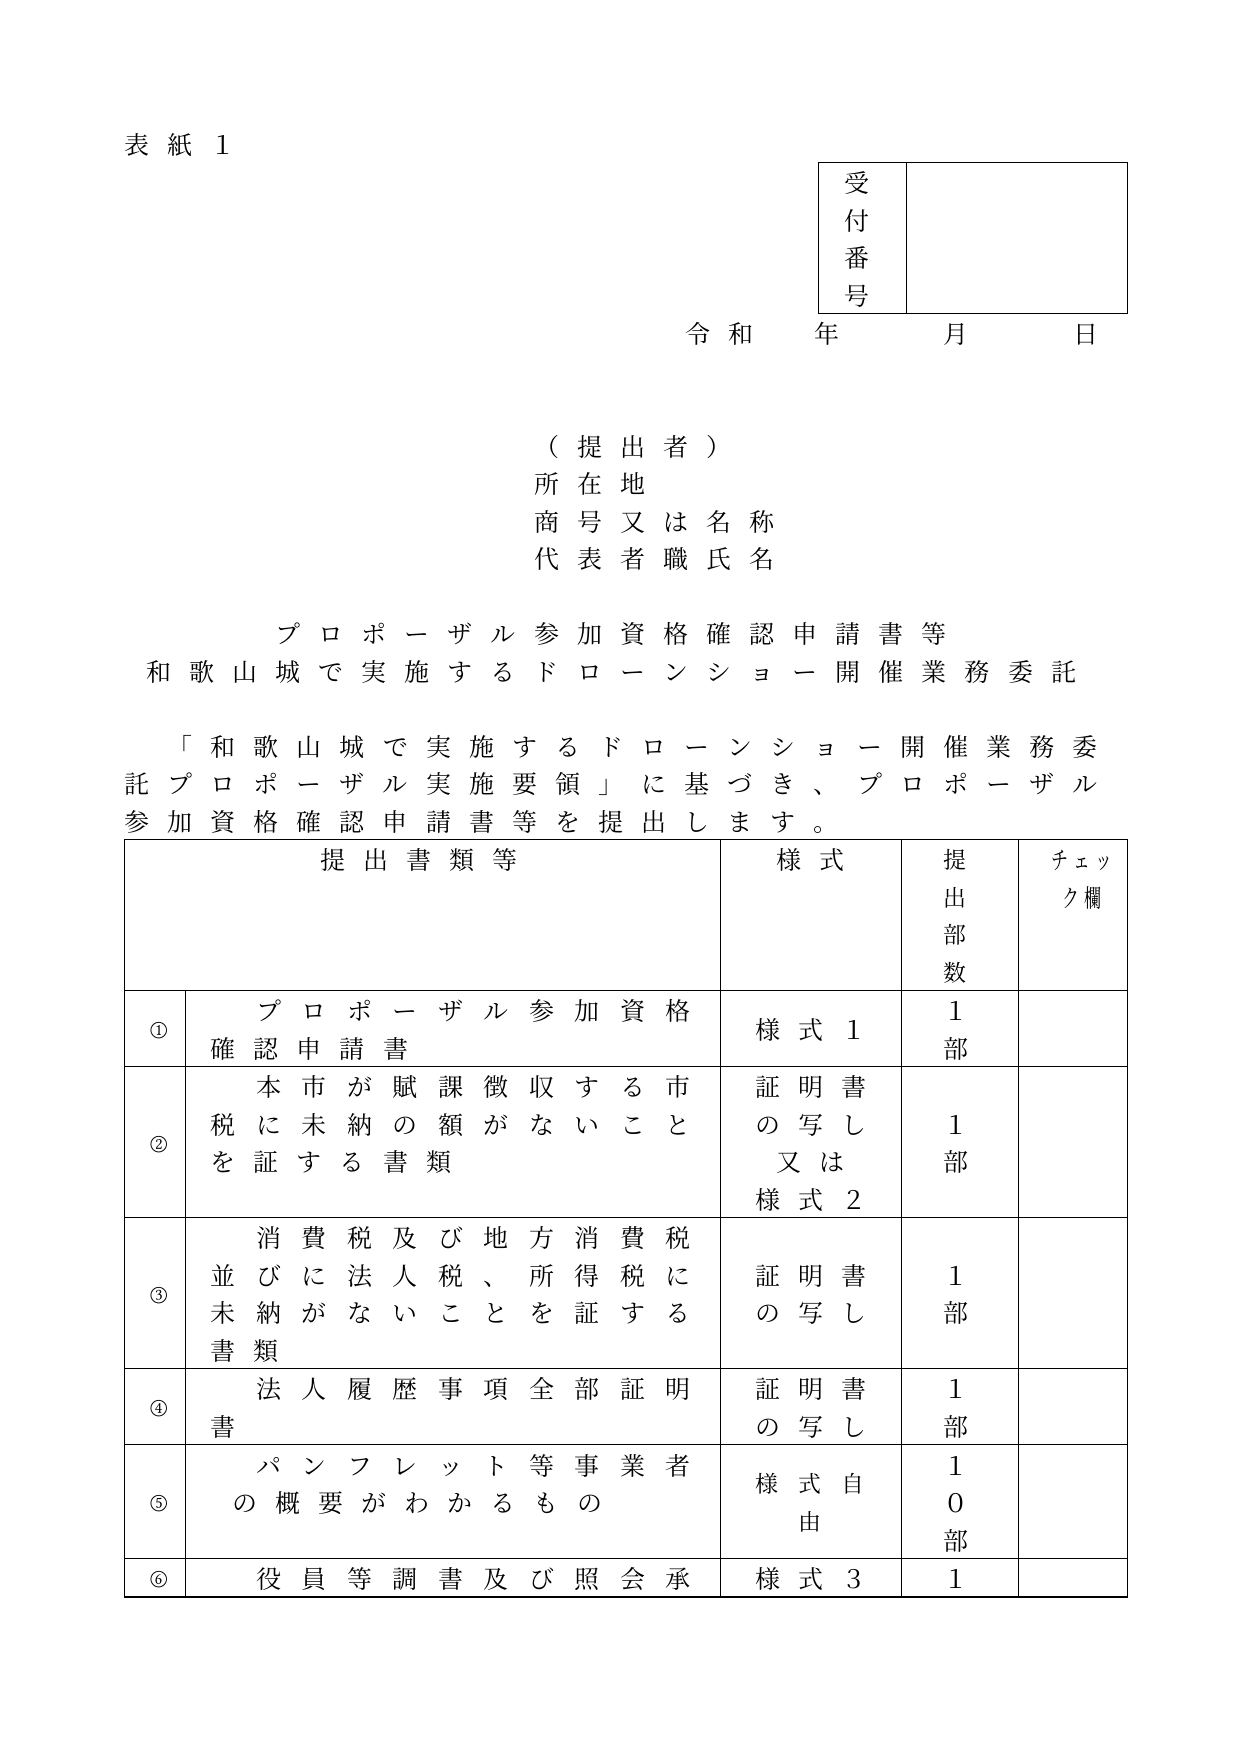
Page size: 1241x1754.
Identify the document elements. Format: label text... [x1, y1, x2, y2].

table_cell [1019, 1559, 1127, 1596]
table_cell [125, 1218, 185, 1368]
text 和歌山城で実施するドローンショー開催業務委託 [124, 652, 1116, 689]
table_header 受付 番号 [819, 163, 906, 313]
table_cell [1019, 1445, 1127, 1558]
text プロポーザル参加資格確認申請書等 [124, 614, 1116, 652]
table_cell 役員等調書及び照会承諾書 [186, 1559, 720, 1596]
table_header 提出書類等 [125, 840, 720, 990]
text 所在地 [524, 464, 1116, 502]
table_cell 法人履歴事項全部証明書 [186, 1369, 720, 1444]
table_cell 消費税及び地方消費税並びに法人税、所得税に未納がないことを証する書類 [186, 1218, 720, 1368]
table_cell パンフレット等事業者の概要がわかるもの [186, 1445, 720, 1558]
table_header [907, 163, 1127, 313]
table_cell 証明書の写し [721, 1218, 901, 1368]
table_header 提出部数 [902, 840, 1018, 990]
text 代表者職氏名 [524, 539, 1116, 577]
table_header チェック欄 [1019, 840, 1127, 990]
table_cell [125, 1067, 185, 1217]
table_cell １部 [902, 1067, 1018, 1217]
table_cell 様式３ [721, 1559, 901, 1596]
table_cell [125, 991, 185, 1066]
text 商号又は名称 [524, 502, 1116, 539]
table_cell [1019, 1067, 1127, 1217]
table_cell [125, 1445, 185, 1558]
table_cell １部 [902, 1218, 1018, 1368]
table_cell 本市が賦課徴収する市税に未納の額がないことを証する書類 [186, 1067, 720, 1217]
table_cell プロポーザル参加資格確認申請書 [186, 991, 720, 1066]
table_cell ⑥ [125, 1559, 185, 1596]
table_cell 様式１ [721, 991, 901, 1066]
text 「和歌山城で実施するドローンショー開催業務委託プロポーザル実施要領」に基づき、プロポーザル参加資格確認申請書等を提出します。 [124, 727, 1116, 839]
table_cell １部 [902, 1559, 1018, 1596]
table_cell １部 [902, 1369, 1018, 1444]
table_cell １０部 [902, 1445, 1018, 1558]
text （提出者） [524, 427, 1116, 464]
table_header 様式 [721, 840, 901, 990]
table_cell [1019, 1369, 1127, 1444]
table_cell 証明書の写し [721, 1369, 901, 1444]
table_cell [1019, 991, 1127, 1066]
text 表紙１ [124, 124, 1116, 162]
table_cell １部 [902, 991, 1018, 1066]
table_cell [1019, 1218, 1127, 1368]
table_cell 証明書の写し 又は 様式２ [721, 1067, 901, 1217]
table_cell 様式自由 [721, 1445, 901, 1558]
text 令和 年 月 日 [124, 314, 1116, 352]
table_cell [125, 1369, 185, 1444]
